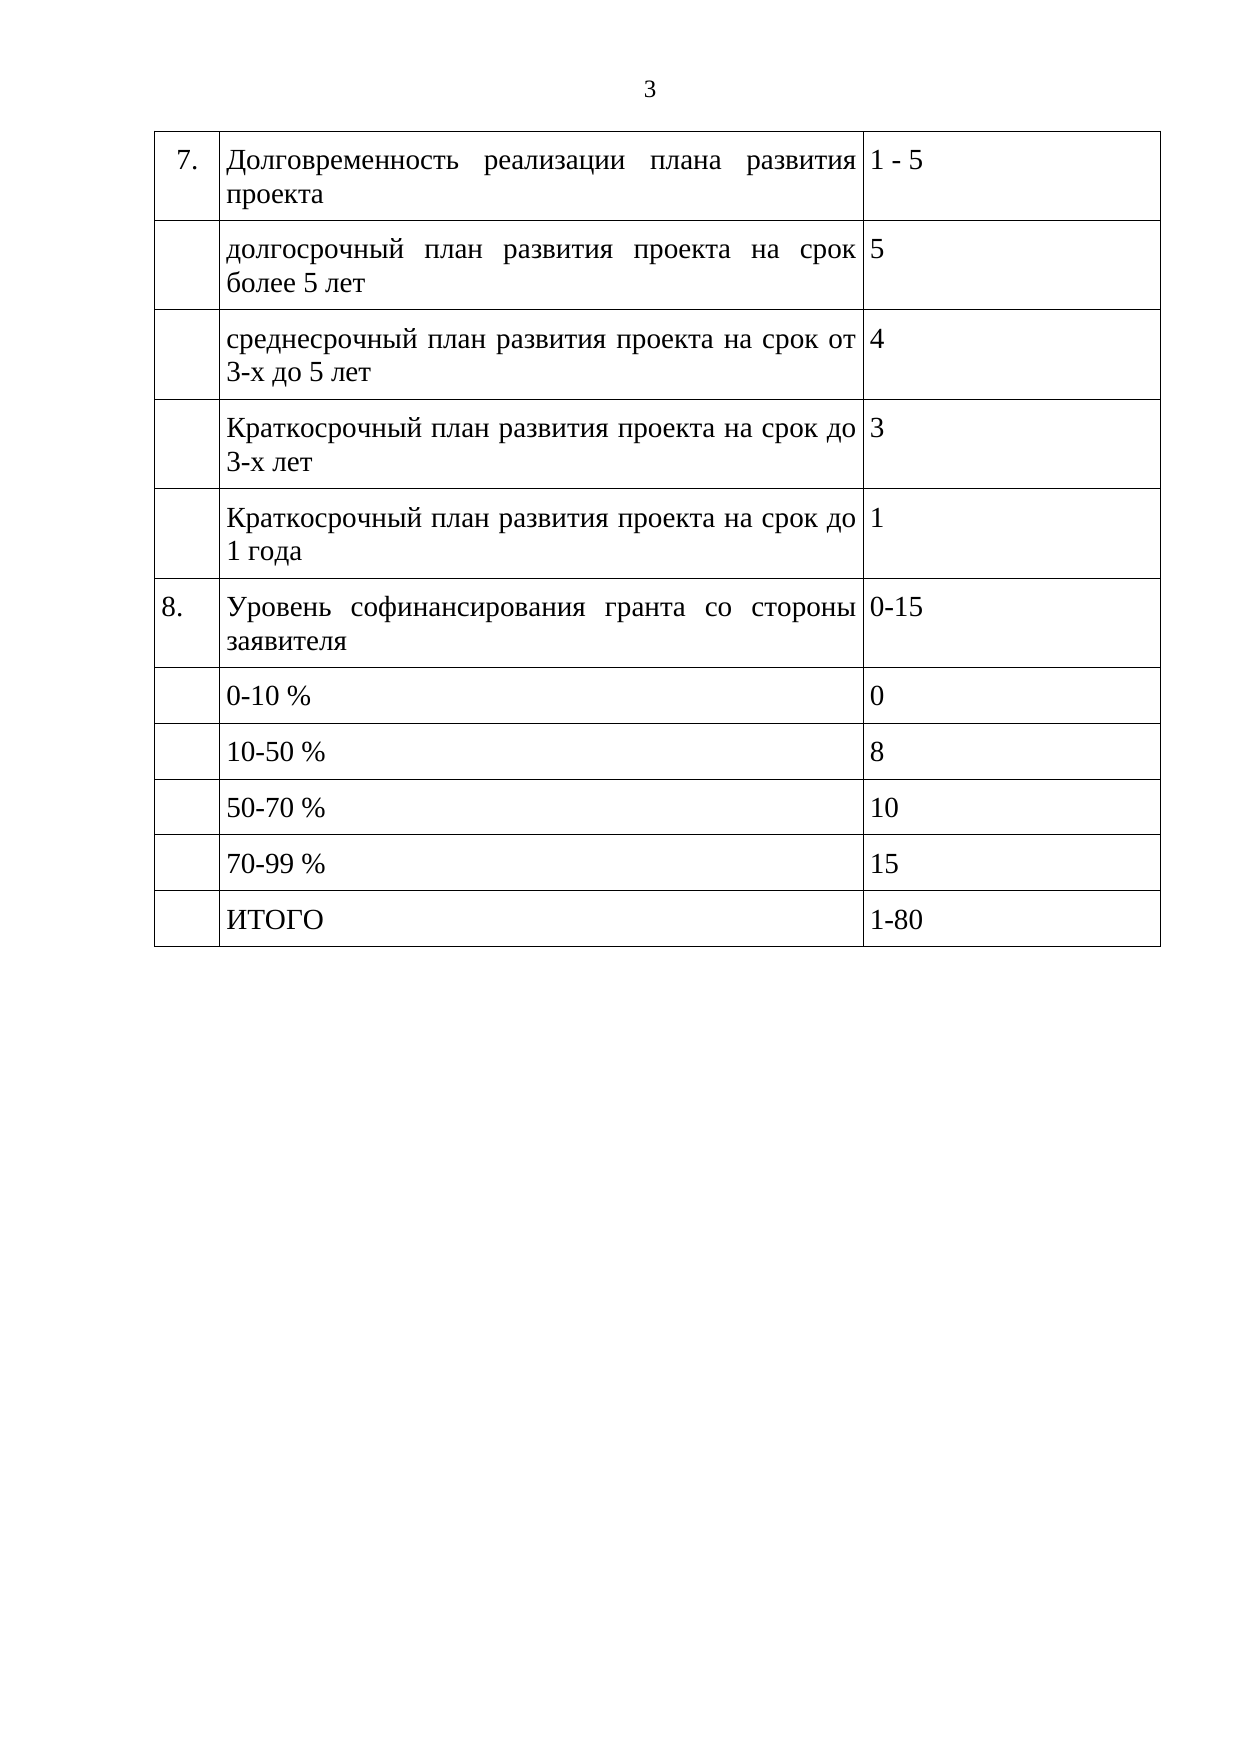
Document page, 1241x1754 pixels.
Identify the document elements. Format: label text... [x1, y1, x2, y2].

table_cell 70-99 % [220, 835, 863, 890]
table_cell 8. [155, 579, 219, 667]
table_cell [155, 668, 219, 723]
table_cell 0-15 [864, 579, 1160, 667]
table_cell Уровень софинансирования гранта со стороны заявителя [220, 579, 863, 667]
table_cell 8 [864, 724, 1160, 778]
table_cell 5 [864, 221, 1160, 309]
table_cell 1 - 5 [864, 132, 1160, 220]
table_cell 1 [864, 489, 1160, 577]
table_cell Долговременность реализации плана развития проекта [220, 132, 863, 220]
table_cell [155, 891, 219, 946]
table_cell [155, 221, 219, 309]
table_cell среднесрочный план развития проекта на срок от 3-х до 5 лет [220, 310, 863, 399]
table_cell 0 [864, 668, 1160, 723]
table_cell 0-10 % [220, 668, 863, 723]
table_cell 3 [864, 400, 1160, 488]
table_cell [155, 400, 219, 488]
table_cell [155, 835, 219, 890]
table_cell [155, 489, 219, 577]
table_cell 1-80 [864, 891, 1160, 946]
table_cell 10-50 % [220, 724, 863, 778]
table_cell Краткосрочный план развития проекта на срок до 3-х лет [220, 400, 863, 488]
table_cell 10 [864, 780, 1160, 834]
table_cell 15 [864, 835, 1160, 890]
table_cell 50-70 % [220, 780, 863, 834]
table_cell [155, 724, 219, 778]
table_cell ИТОГО [220, 891, 863, 946]
table_cell 7. [155, 132, 219, 220]
table_cell 4 [864, 310, 1160, 399]
table_cell долгосрочный план развития проекта на срок более 5 лет [220, 221, 863, 309]
table_cell [155, 780, 219, 834]
table_cell [155, 310, 219, 399]
table_cell Краткосрочный план развития проекта на срок до 1 года [220, 489, 863, 577]
